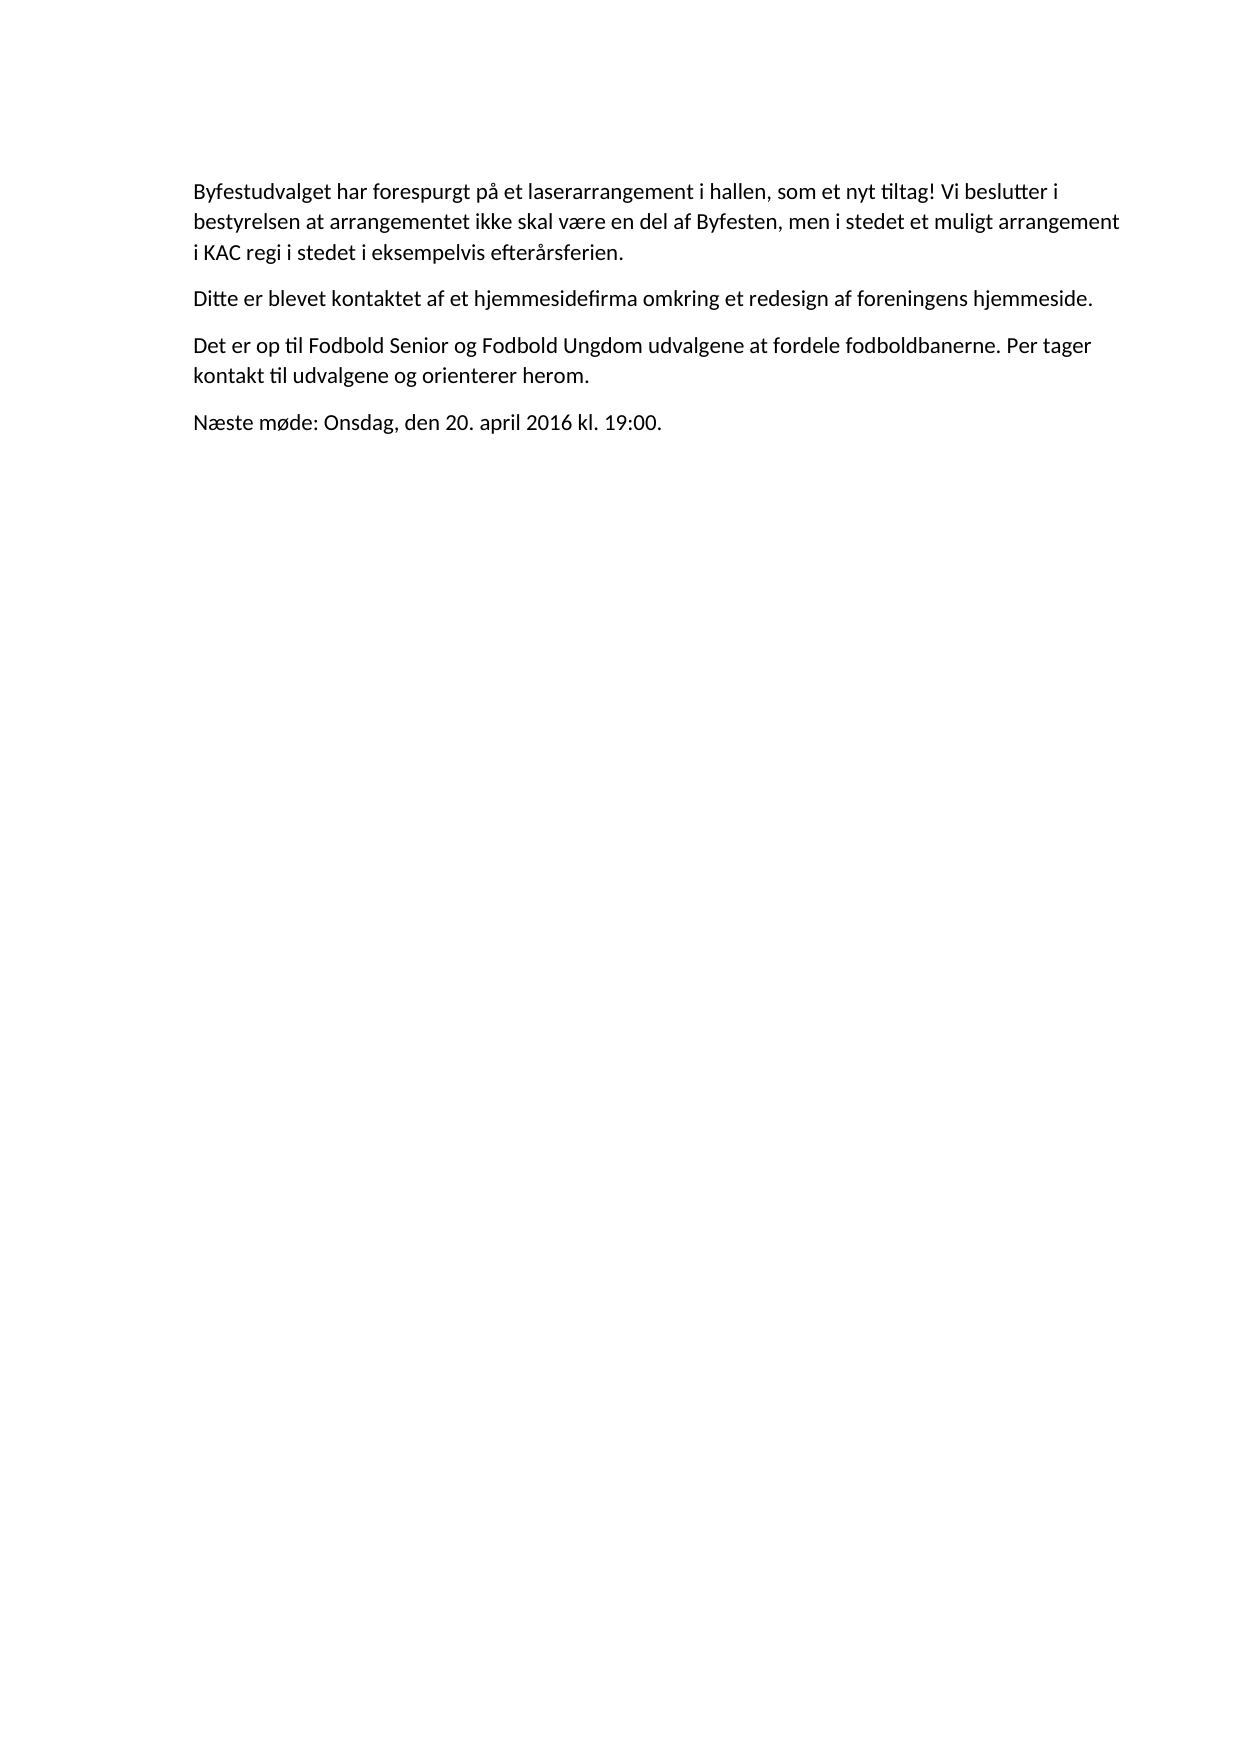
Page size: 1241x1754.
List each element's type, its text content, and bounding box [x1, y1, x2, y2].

text Byfestudvalget har forespurgt på et laserarrangement i hallen, som et nyt tiltag! Vi beslutter i bestyrelsen at arrangementet ikke skal være en del af Byfesten, men i stedet et muligt arrangement i KAC regi i stedet i eksempelvis efterårsferien. [193, 177, 1122, 266]
text Næste møde: Onsdag, den 20. april 2016 kl. 19:00. [193, 408, 1122, 436]
text Ditte er blevet kontaktet af et hjemmesidefirma omkring et redesign af foreningens hjemmeside. [193, 284, 1122, 312]
text Det er op til Fodbold Senior og Fodbold Ungdom udvalgene at fordele fodboldbanerne. Per tager kontakt til udvalgene og orienterer herom. [193, 331, 1122, 389]
